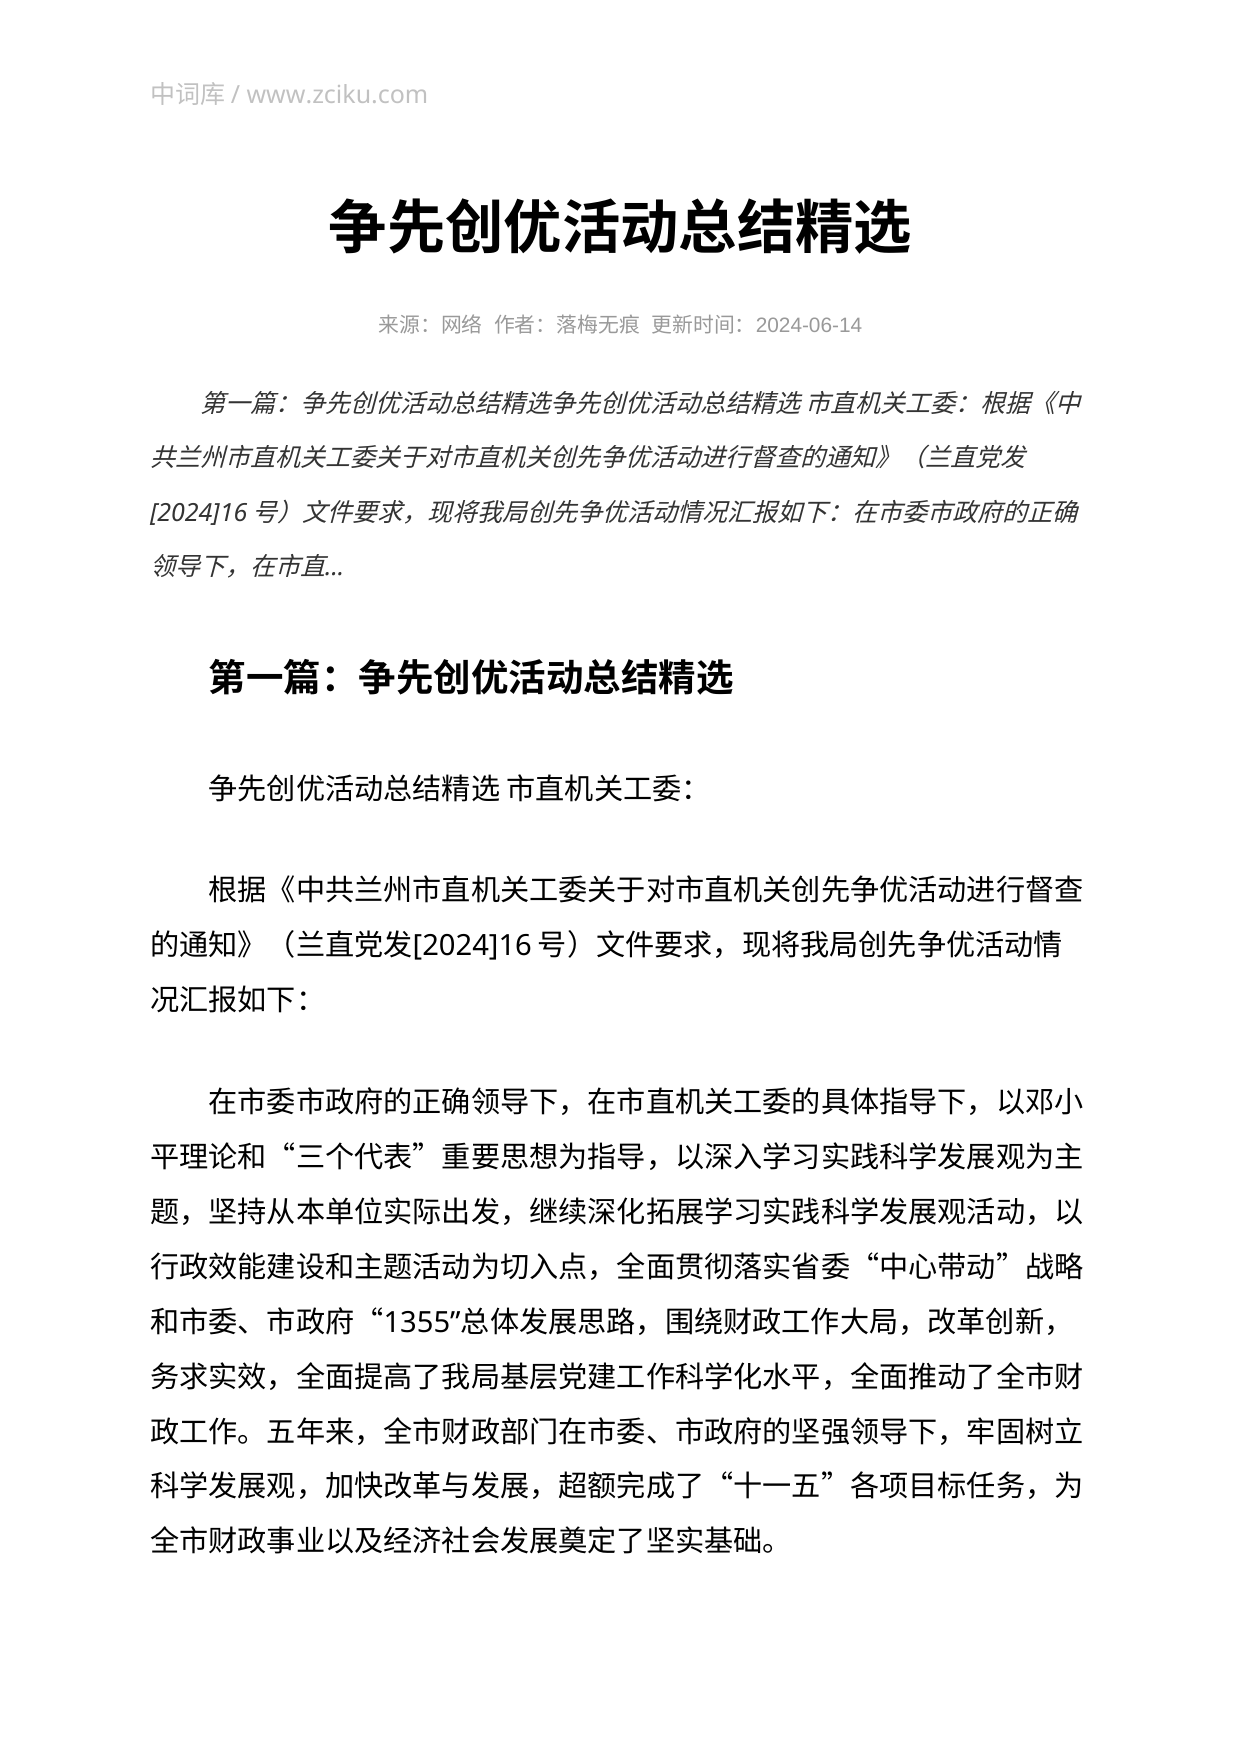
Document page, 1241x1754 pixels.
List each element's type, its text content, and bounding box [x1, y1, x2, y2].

text 争先创优活动总结精选 市直机关工委： [150, 765, 1090, 807]
text 根据《中共兰州市直机关工委关于对市直机关创先争优活动进行督查的通知》（兰直党发[2024]16号）文件要求，现将我局创先争优活动情况汇报如下： [150, 867, 1090, 1019]
text 来源：网络 作者：落梅无痕 更新时间：2024-06-14 [150, 313, 1090, 337]
subtitle 争先创优活动总结精选 [150, 181, 1090, 266]
text 在市委市政府的正确领导下，在市直机关工委的具体指导下，以邓小平理论和“三个代表”重要思想为指导，以深入学习实践科学发展观为主题，坚持从本单位实际出发，继续深化拓展学习实践科学发展观活动，以行政效能建设和主题活动为切入点，全面贯彻落实省委“中心带动”战略和市委、市政府“1355”总体发展思路，围绕财政工作大局，改革创新，务求实效，全面提高了我局基层党建工作科学化水平，全面推动了全市财政工作。五年来，全市财政部门在市委、市政府的坚强领导下，牢固树立科学发展观，加快改革与发展，超额完成了“十一五”各项目标任务，为全市财政事业以及经济社会发展奠定了坚实基础。 [150, 1079, 1090, 1560]
text 第一篇：争先创优活动总结精选 [150, 648, 1090, 702]
text 第一篇：争先创优活动总结精选争先创优活动总结精选 市直机关工委：根据《中共兰州市直机关工委关于对市直机关创先争优活动进行督查的通知》（兰直党发[2024]16号）文件要求，现将我局创先争优活动情况汇报如下：在市委市政府的正确领导下，在市直... [150, 383, 1090, 583]
